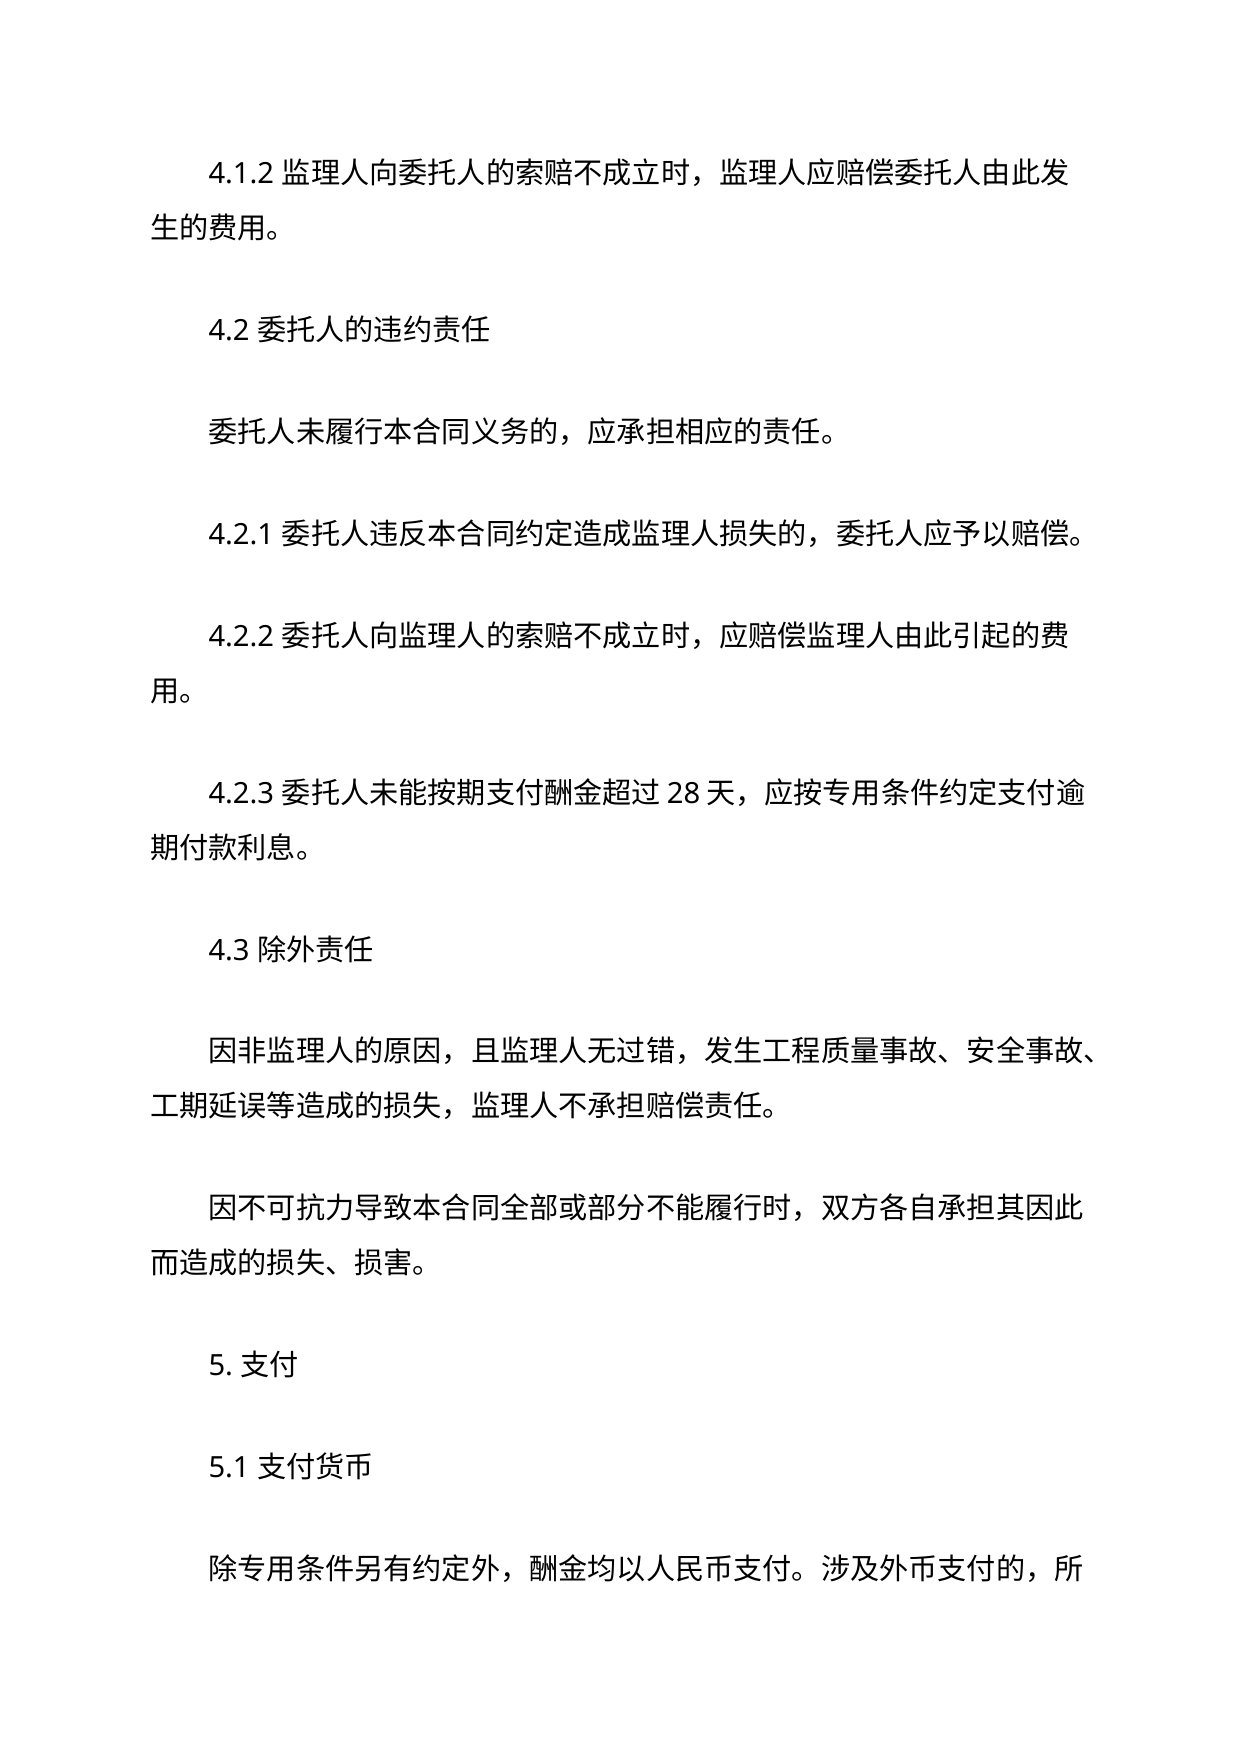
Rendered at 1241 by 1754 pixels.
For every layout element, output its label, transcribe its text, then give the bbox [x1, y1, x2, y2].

text 5.1 支付货币 [150, 1443, 1090, 1486]
text 因非监理人的原因，且监理人无过错，发生工程质量事故、安全事故、工期延误等造成的损失，监理人不承担赔偿责任。 [150, 1028, 1090, 1125]
text 因不可抗力导致本合同全部或部分不能履行时，双方各自承担其因此而造成的损失、损害。 [150, 1185, 1090, 1282]
text 委托人未履行本合同义务的，应承担相应的责任。 [150, 409, 1090, 451]
text 4.2.3 委托人未能按期支付酬金超过28天，应按专用条件约定支付逾期付款利息。 [150, 769, 1090, 867]
text 4.1.2 监理人向委托人的索赔不成立时，监理人应赔偿委托人由此发生的费用。 [150, 150, 1090, 247]
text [150, 1545, 1090, 1588]
text 4.3 除外责任 [150, 926, 1090, 968]
text 4.2.1 委托人违反本合同约定造成监理人损失的，委托人应予以赔偿。 [150, 511, 1090, 553]
text 4.2.2 委托人向监理人的索赔不成立时，应赔偿监理人由此引起的费用。 [150, 612, 1090, 710]
text 5. 支付 [150, 1341, 1090, 1384]
text 4.2 委托人的违约责任 [150, 307, 1090, 349]
